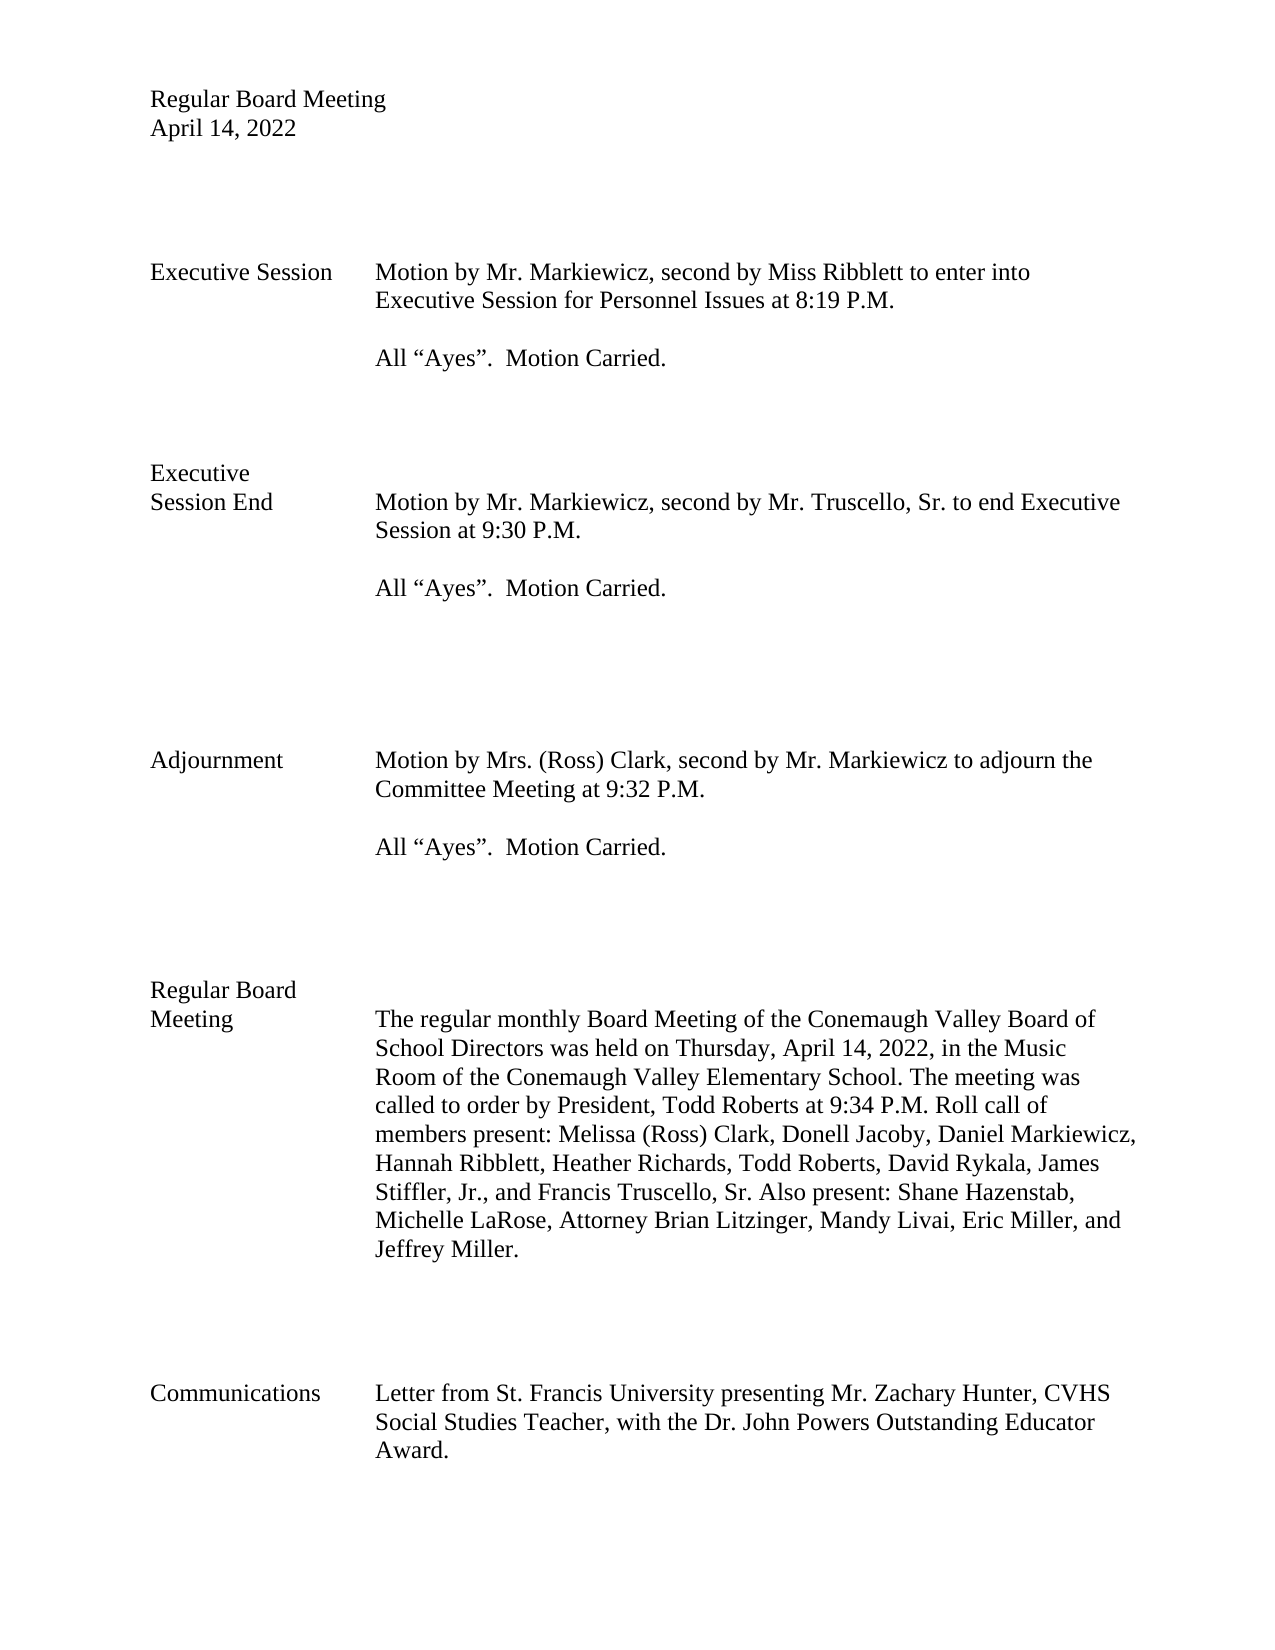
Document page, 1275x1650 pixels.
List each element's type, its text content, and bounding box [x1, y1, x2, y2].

text All “Ayes”. Motion Carried. [150, 573, 1144, 602]
text All “Ayes”. Motion Carried. [150, 832, 1144, 861]
text School Directors was held on Thursday, April 14, 2022, in the Music [150, 1033, 1144, 1062]
text Adjournment Motion by Mrs. (Ross) Clark, second by Mr. Markiewicz to adjourn the [150, 746, 1144, 774]
text Executive [150, 458, 1144, 487]
text Room of the Conemaugh Valley Elementary School. The meeting was called to order by President, Todd Roberts at 9:34 P.M. Roll call of members present: Melissa (Ross) Clark, Donell Jacoby, Daniel Markiewicz, Hannah Ribblett, Heather Richards, Todd Roberts, David Rykala, James Stiffler, Jr., and Francis Truscello, Sr. Also present: Shane Hazenstab, Michelle LaRose, Attorney Brian Litzinger, Mandy Livai, Eric Miller, and Jeffrey Miller. [375, 1062, 1144, 1263]
text Committee Meeting at 9:32 P.M. [375, 774, 1144, 803]
text April 14, 2022 [150, 113, 1144, 142]
text Executive Session for Personnel Issues at 8:19 P.M. [300, 286, 1144, 314]
text Communications Letter from St. Francis University presenting Mr. Zachary Hunter, CVHS [150, 1378, 1144, 1407]
text Executive Session Motion by Mr. Markiewicz, second by Miss Ribblett to enter into [150, 257, 1144, 286]
text Award. [150, 1436, 1144, 1464]
text Meeting The regular monthly Board Meeting of the Conemaugh Valley Board of [150, 1004, 1144, 1033]
text Session End Motion by Mr. Markiewicz, second by Mr. Truscello, Sr. to end Executive Session at 9:30 P.M. [150, 487, 1144, 544]
text Regular Board Meeting [150, 84, 1144, 113]
text Social Studies Teacher, with the Dr. John Powers Outstanding Educator [150, 1407, 1144, 1436]
text All “Ayes”. Motion Carried. [150, 343, 1144, 372]
text Regular Board [150, 976, 1144, 1004]
